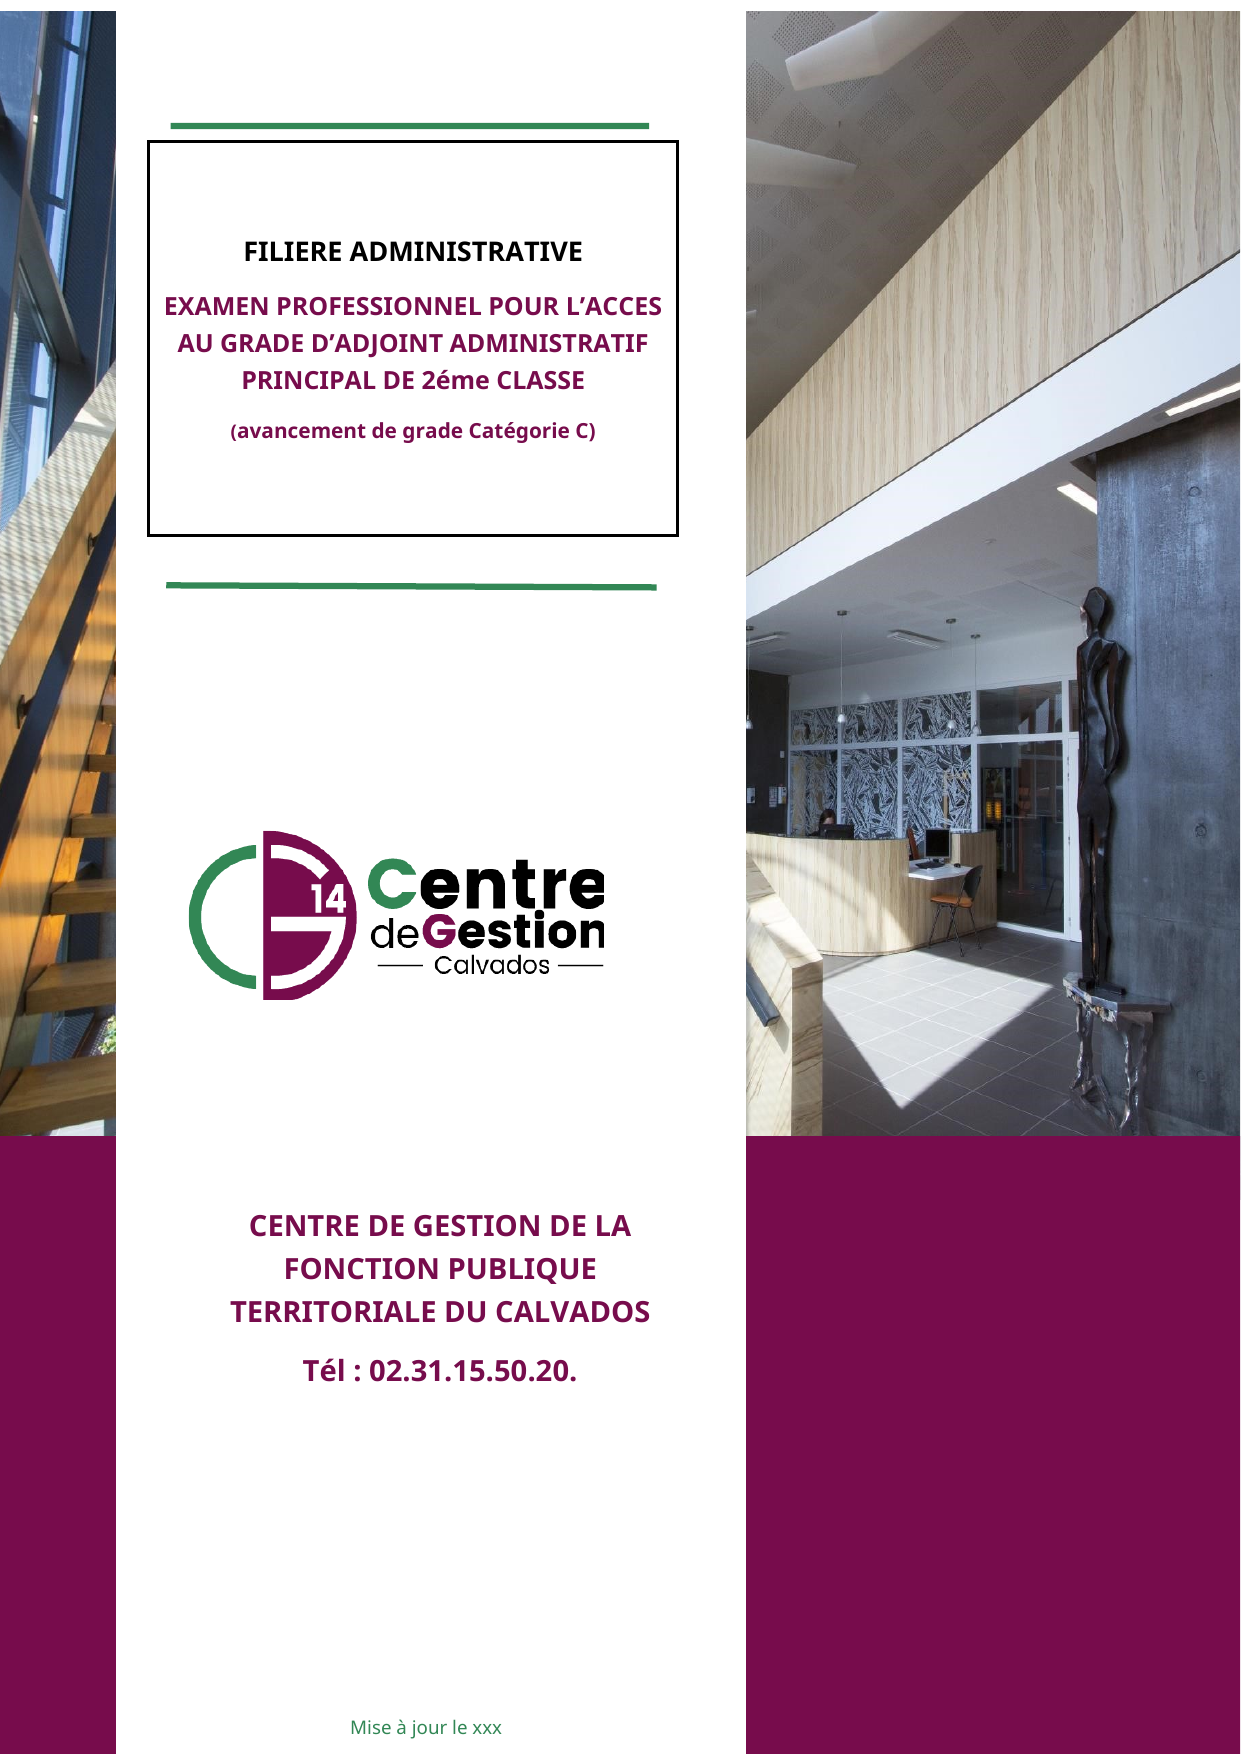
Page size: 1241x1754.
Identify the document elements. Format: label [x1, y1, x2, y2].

picture [0, 11, 116, 1136]
picture [746, 11, 1241, 1136]
picture [188, 830, 604, 999]
